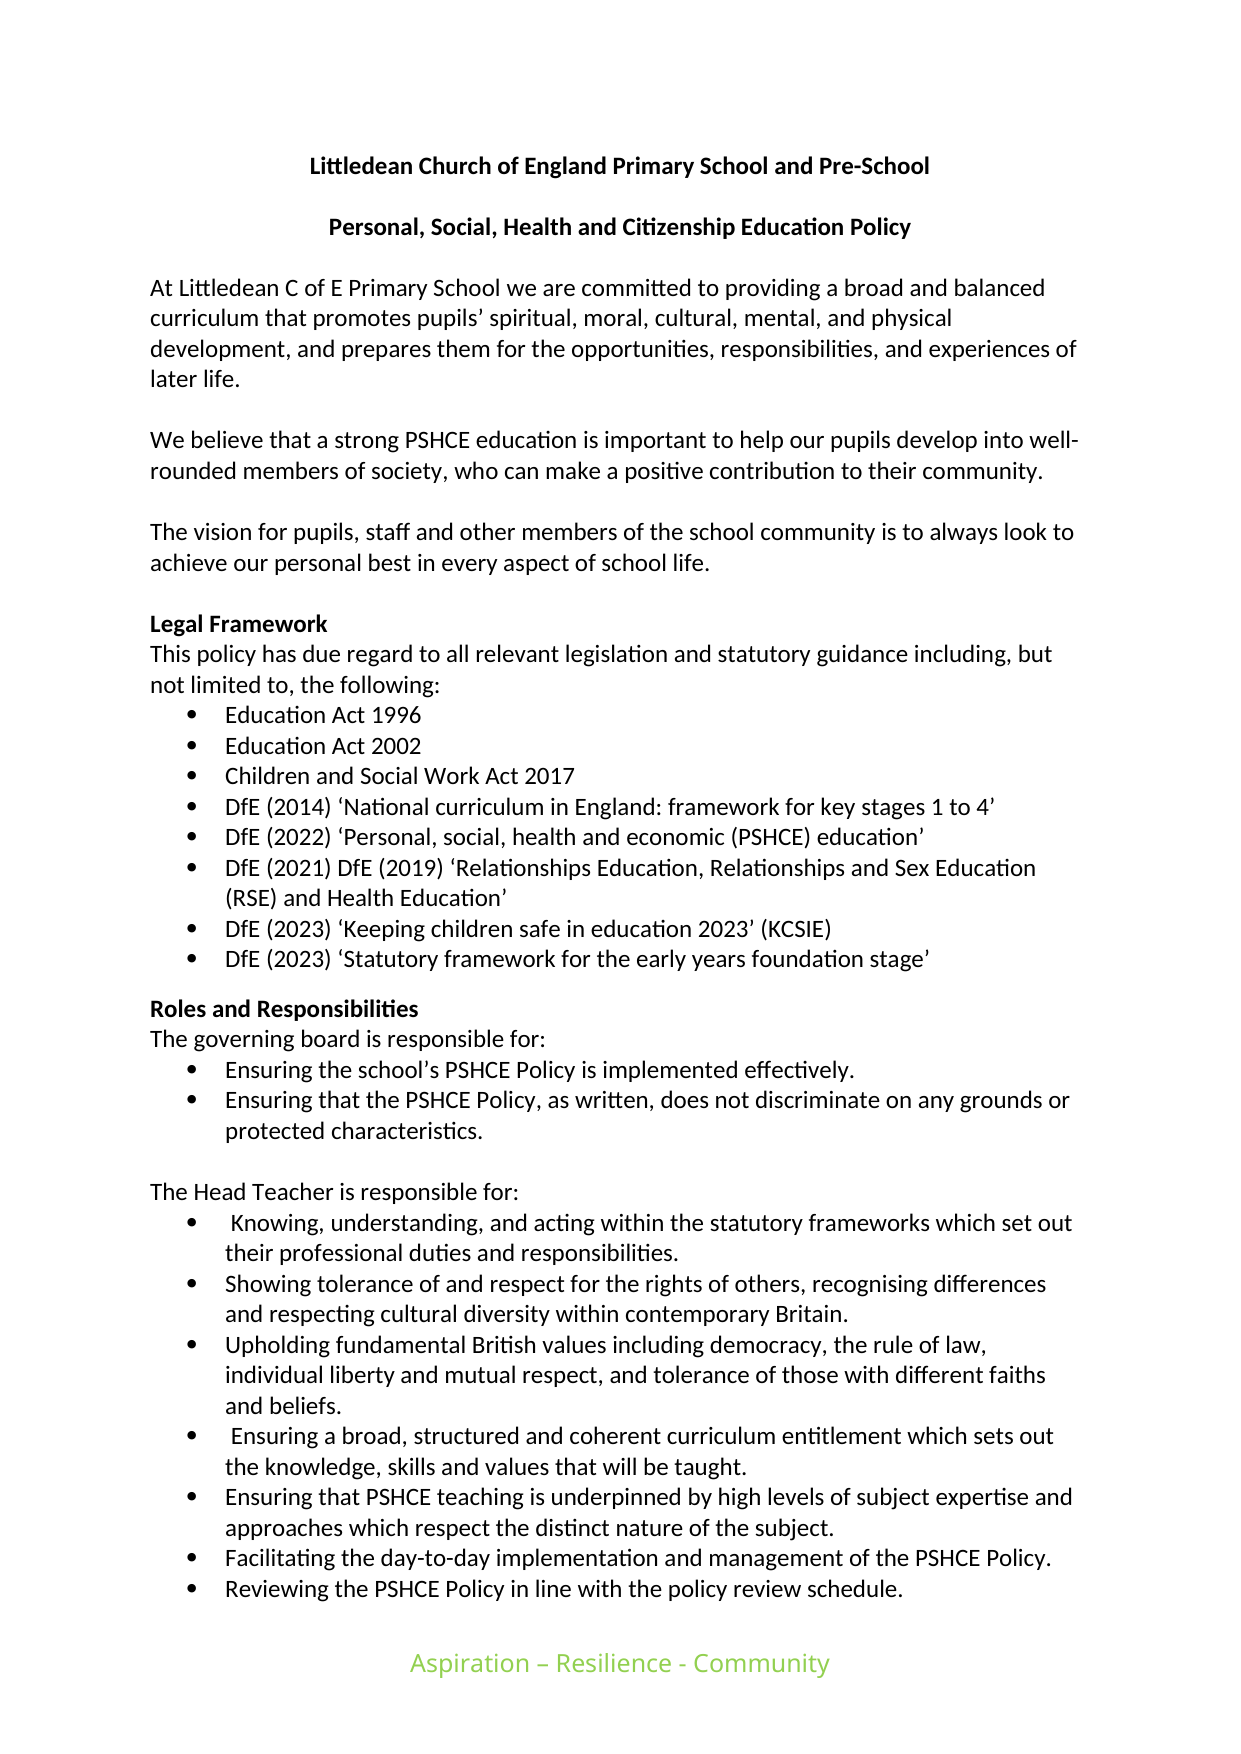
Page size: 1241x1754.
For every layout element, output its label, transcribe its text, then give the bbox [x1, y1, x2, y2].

text Littledean Church of England Primary School and Pre-School [150, 150, 1090, 181]
list DfE (2014) ‘National curriculum in England: framework for key stages 1 to 4’ [187, 791, 1090, 821]
list Education Act 1996 [187, 699, 1090, 730]
list Reviewing the PSHCE Policy in line with the policy review schedule. [187, 1573, 1090, 1603]
text We believe that a strong PSHCE education is important to help our pupils develop into well-rounded members of society, who can make a positive contribution to their community. [150, 425, 1090, 486]
list DfE (2023) ‘Keeping children safe in education 2023’ (KCSIE) [187, 913, 1090, 943]
list Showing tolerance of and respect for the rights of others, recognising differences and respecting cultural diversity within contemporary Britain. [187, 1268, 1090, 1329]
list Ensuring the school’s PSHCE Policy is implemented effectively. [187, 1054, 1090, 1085]
list Ensuring that PSHCE teaching is underpinned by high levels of subject expertise and approaches which respect the distinct nature of the subject. [187, 1481, 1090, 1542]
text Legal Framework [150, 608, 1090, 638]
list Ensuring a broad, structured and coherent curriculum entitlement which sets out the knowledge, skills and values that will be taught. [187, 1420, 1090, 1481]
list Ensuring that the PSHCE Policy, as written, does not discriminate on any grounds or protected characteristics. [187, 1085, 1090, 1146]
text Roles and Responsibilities [150, 993, 1090, 1024]
text The Head Teacher is responsible for: [150, 1176, 1090, 1207]
text At Littledean C of E Primary School we are committed to providing a broad and balanced curriculum that promotes pupils’ spiritual, moral, cultural, mental, and physical development, and prepares them for the opportunities, responsibilities, and experiences of later life. [150, 272, 1090, 394]
text Personal, Social, Health and Citizenship Education Policy [150, 211, 1090, 242]
text The governing board is responsible for: [150, 1024, 1090, 1054]
list Children and Social Work Act 2017 [187, 760, 1090, 791]
list DfE (2022) ‘Personal, social, health and economic (PSHCE) education’ [187, 821, 1090, 852]
list Education Act 2002 [187, 730, 1090, 760]
text The vision for pupils, staff and other members of the school community is to always look to achieve our personal best in every aspect of school life. [150, 516, 1090, 577]
text This policy has due regard to all relevant legislation and statutory guidance including, but not limited to, the following: [150, 638, 1090, 699]
list DfE (2023) ‘Statutory framework for the early years foundation stage’ [187, 943, 1090, 974]
list DfE (2021) DfE (2019) ‘Relationships Education, Relationships and Sex Education (RSE) and Health Education’ [187, 852, 1090, 913]
list Facilitating the day-to-day implementation and management of the PSHCE Policy. [187, 1542, 1090, 1573]
list Knowing, understanding, and acting within the statutory frameworks which set out their professional duties and responsibilities. [187, 1207, 1090, 1268]
list Upholding fundamental British values including democracy, the rule of law, individual liberty and mutual respect, and tolerance of those with different faiths and beliefs. [187, 1329, 1090, 1420]
